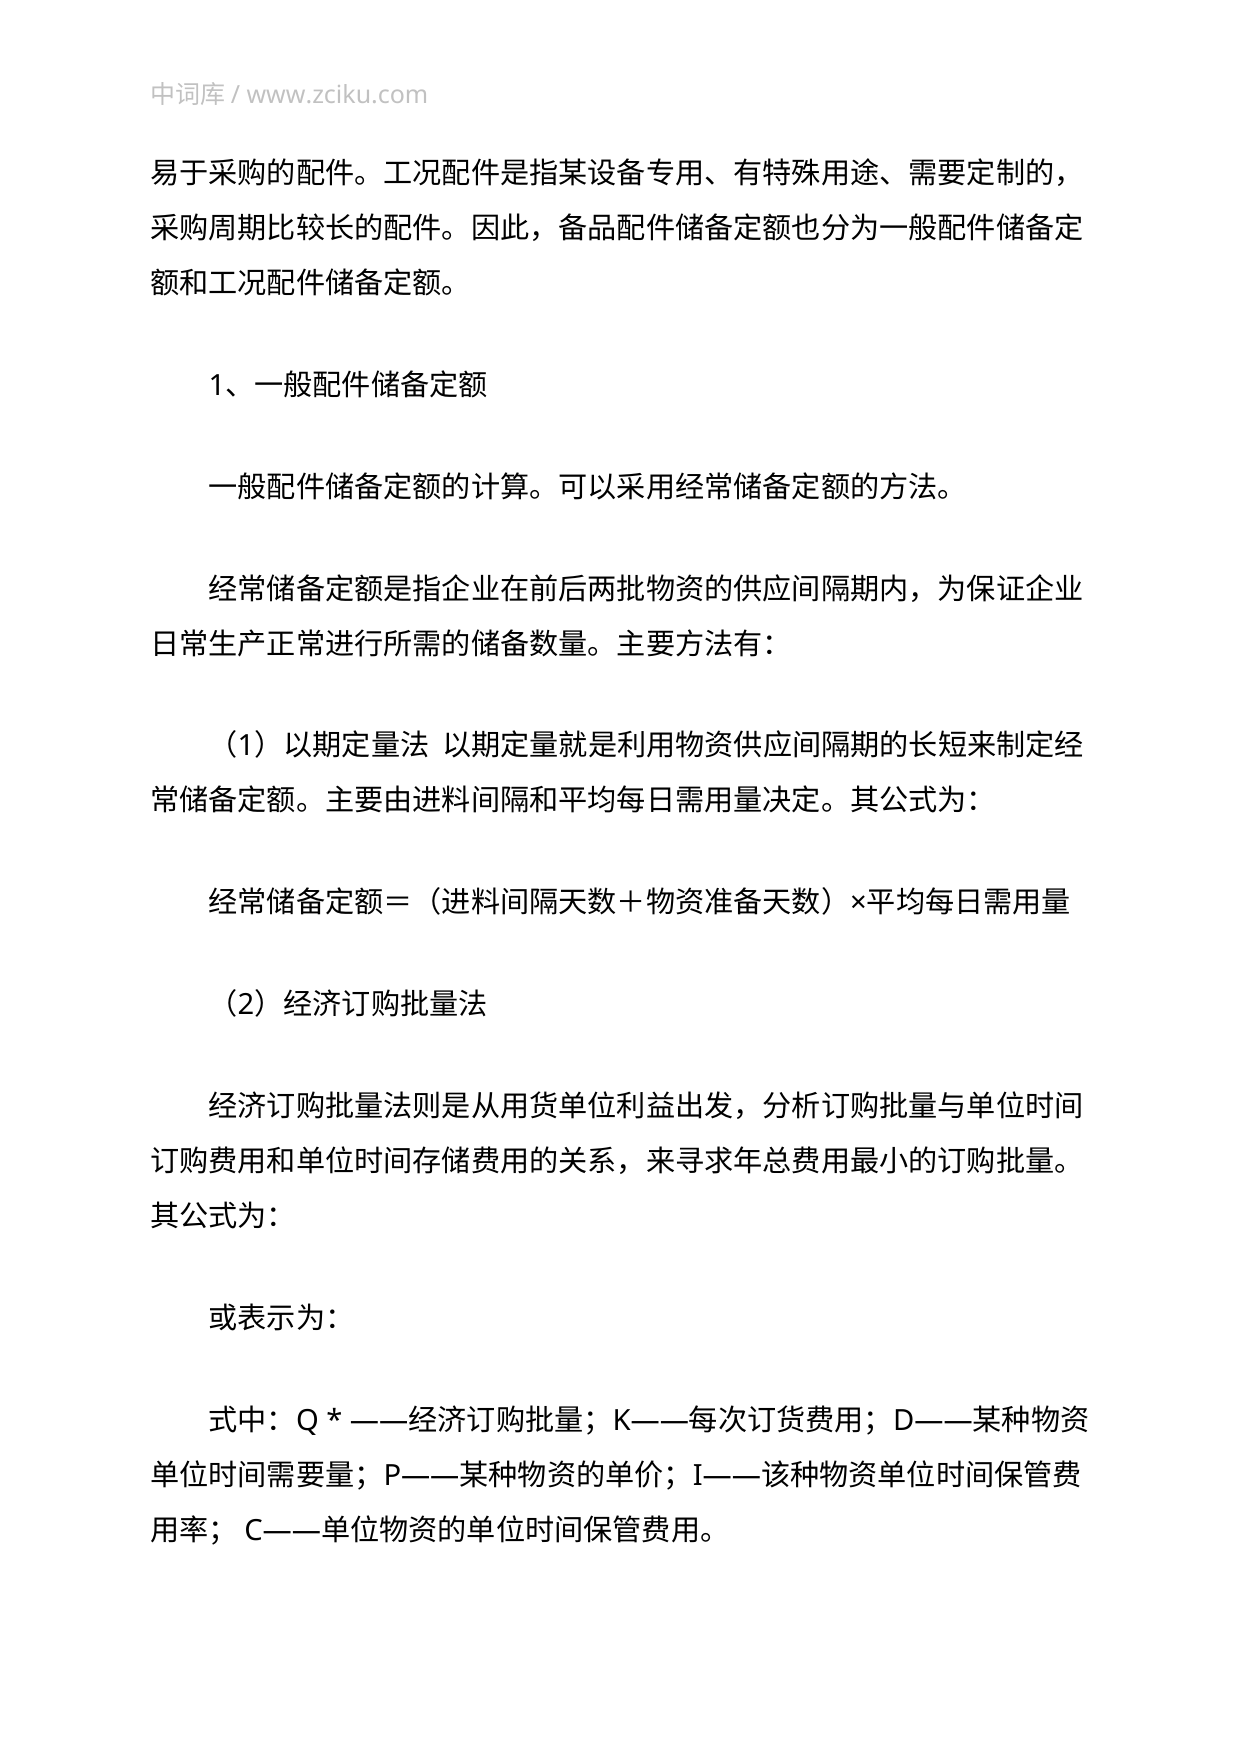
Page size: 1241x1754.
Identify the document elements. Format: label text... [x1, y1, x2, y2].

text 式中：Q * ——经济订购批量；K——每次订货费用；D——某种物资单位时间需要量；P——某种物资的单价；I——该种物资单位时间保管费用率； C——单位物资的单位时间保管费用。 [150, 1396, 1090, 1548]
text 或表示为： [150, 1294, 1090, 1337]
text 经常储备定额＝（进料间隔天数＋物资准备天数）×平均每日需用量 [150, 879, 1090, 921]
text 1、一般配件储备定额 [150, 362, 1090, 404]
text （1）以期定量法 以期定量就是利用物资供应间隔期的长短来制定经常储备定额。主要由进料间隔和平均每日需用量决定。其公式为： [150, 722, 1090, 819]
text 一般配件储备定额的计算。可以采用经常储备定额的方法。 [150, 463, 1090, 506]
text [150, 150, 1090, 302]
text 经常储备定额是指企业在前后两批物资的供应间隔期内，为保证企业日常生产正常进行所需的储备数量。主要方法有： [150, 565, 1090, 662]
text （2）经济订购批量法 [150, 981, 1090, 1023]
text 经济订购批量法则是从用货单位利益出发，分析订购批量与单位时间订购费用和单位时间存储费用的关系，来寻求年总费用最小的订购批量。其公式为： [150, 1083, 1090, 1235]
